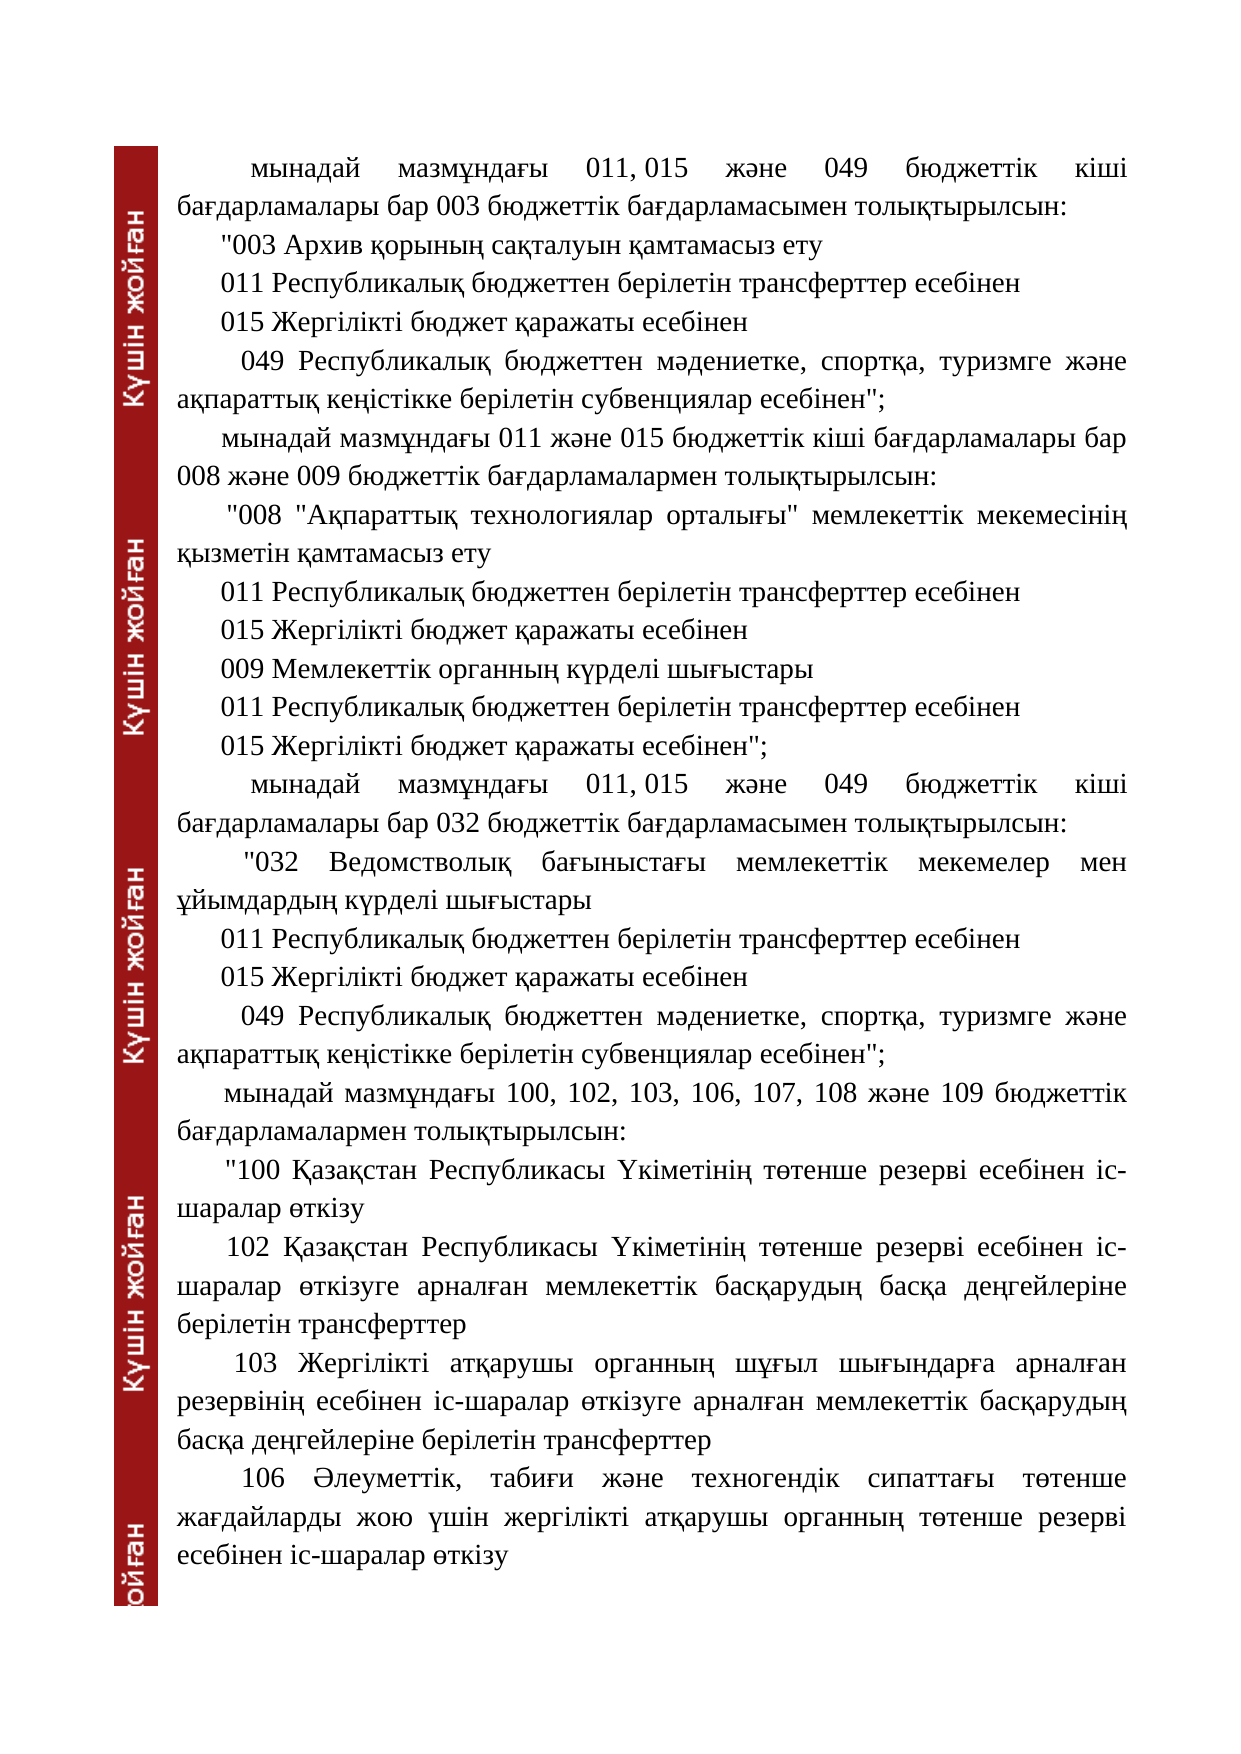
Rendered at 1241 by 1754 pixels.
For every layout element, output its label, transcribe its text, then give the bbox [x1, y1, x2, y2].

picture [114, 222, 158, 227]
text "032 Ведомстволық бағыныстағы мемлекеттік мекемелер мен ұйымдардың күрделі шығыстары [112, 844, 1128, 916]
text "008 "Ақпараттық технологиялар орталығы" мемлекеттік мекемесінің қызметін қамтамасыз ету [112, 497, 1128, 569]
picture [114, 1455, 158, 1460]
picture [114, 492, 158, 497]
picture [114, 299, 158, 304]
text "100 Қазақстан Республикасы Үкіметінің төтенше резерві есебінен іс-шаралар өткізу [112, 1152, 1128, 1224]
picture [114, 415, 158, 420]
picture [114, 338, 158, 343]
text мынадай мазмұндағы 011, 015 және 049 бюджеттік кіші бағдарламалары бар 003 бюджеттік бағдарламасымен толықтырылсын: [112, 150, 1128, 222]
text 015 Жергілікті бюджет қаражаты есебінен [112, 304, 1128, 338]
picture [114, 569, 158, 574]
text мынадай мазмұндағы 011, 015 және 049 бюджеттік кіші бағдарламалары бар 032 бюджеттік бағдарламасымен толықтырылсын: [112, 767, 1128, 839]
picture [114, 261, 158, 266]
picture [114, 993, 158, 998]
text 011 Республикалық бюджеттен берілетін трансферттер есебінен [112, 266, 1128, 299]
picture [114, 684, 158, 689]
picture [114, 1224, 158, 1229]
text 015 Жергілікті бюджет қаражаты есебінен"; [112, 728, 1128, 762]
picture [114, 723, 158, 728]
text 106 Әлеуметтік, табиғи және техногендік сипаттағы төтенше жағдайларды жою үшін жергілікті атқарушы органның төтенше резерві есебінен іс-шаралар өткізу [112, 1460, 1128, 1571]
picture [114, 646, 158, 651]
text 011 Республикалық бюджеттен берілетін трансферттер есебінен [112, 921, 1128, 954]
text мынадай мазмұндағы 011 және 015 бюджеттік кіші бағдарламалары бар 008 және 009 бюджеттік бағдарламалармен толықтырылсын: [112, 420, 1128, 492]
picture [114, 839, 158, 844]
picture [114, 1070, 158, 1075]
text 009 Мемлекеттік органның күрделі шығыстары [112, 651, 1128, 684]
picture [114, 916, 158, 921]
picture [114, 954, 158, 959]
text 015 Жергілікті бюджет қаражаты есебінен [112, 959, 1128, 993]
text "003 Архив қорының сақталуын қамтамасыз ету [112, 227, 1128, 261]
picture [114, 146, 158, 150]
picture [114, 1147, 158, 1152]
picture [114, 1571, 158, 1606]
text 049 Республикалық бюджеттен мәдениетке, спортқа, туризмге және ақпараттық кеңістiкке берілетін субвенциялар есебінен"; [112, 343, 1128, 415]
text 049 Республикалық бюджеттен мәдениетке, спортқа, туризмге және ақпараттық кеңістiкке берілетін субвенциялар есебінен"; [112, 998, 1128, 1070]
text 102 Қазақстан Республикасы Үкіметінің төтенше резерві есебінен іс-шаралар өткізуге арналған мемлекеттік басқарудың басқа деңгейлеріне берілетін трансферттер [112, 1229, 1128, 1340]
text 011 Республикалық бюджеттен берілетін трансферттер есебінен [112, 574, 1128, 607]
text 011 Республикалық бюджеттен берілетін трансферттер есебінен [112, 689, 1128, 723]
text мынадай мазмұндағы 100, 102, 103, 106, 107, 108 және 109 бюджеттік бағдарламалармен толықтырылсын: [112, 1075, 1128, 1147]
picture [114, 762, 158, 767]
picture [114, 1340, 158, 1345]
text 103 Жергілікті атқарушы органның шұғыл шығындарға арналған резервінің есебінен іс-шаралар өткізуге арналған мемлекеттік басқарудың басқа деңгейлеріне берілетін трансферттер [112, 1345, 1128, 1455]
text 015 Жергілікті бюджет қаражаты есебінен [112, 612, 1128, 646]
picture [114, 607, 158, 612]
